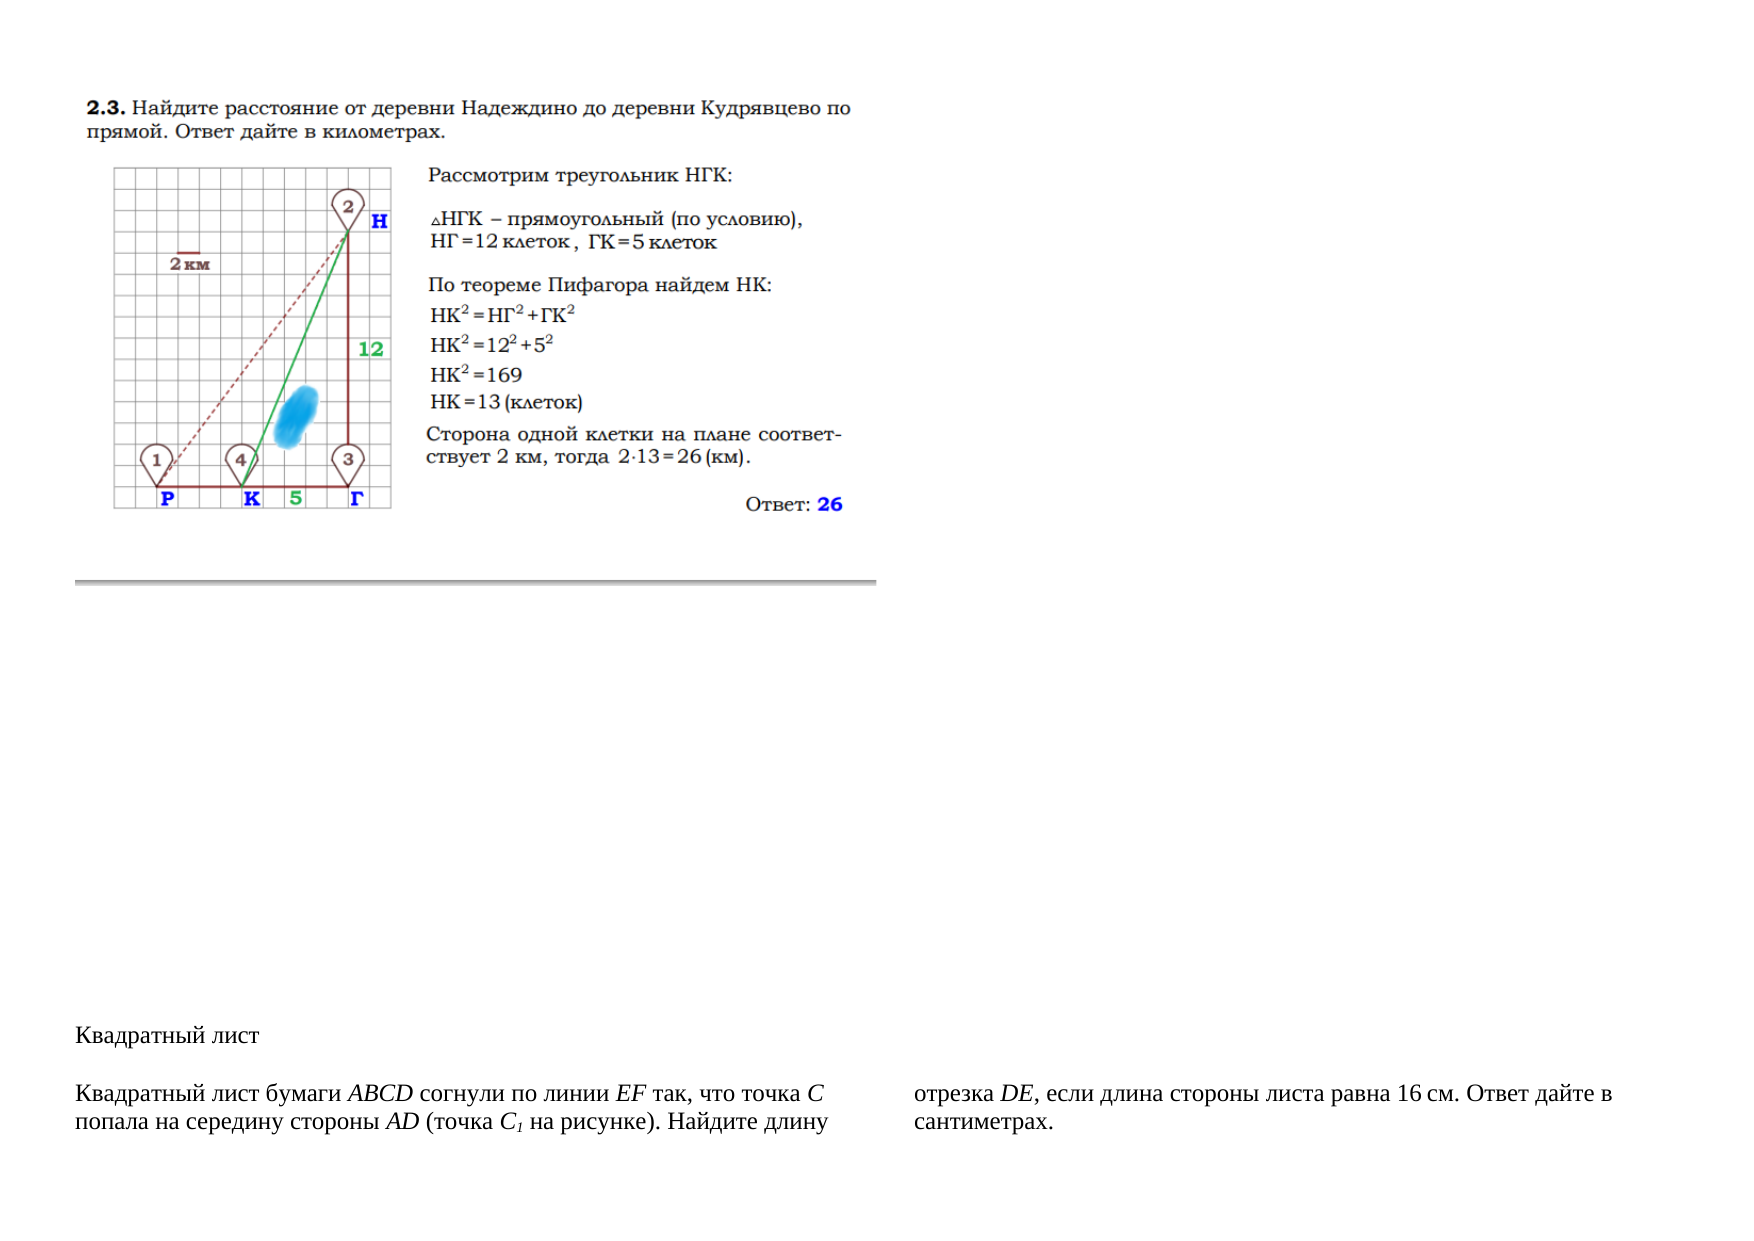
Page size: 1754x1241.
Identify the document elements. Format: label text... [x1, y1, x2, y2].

text Квадратный лист бумаги ABCD согнули по линии EF так, что точка C попала на середину стороны AD (точка С1 на рисунке). Найдите длину отрезка DE, если длина стороны листа равна 16 см. Ответ дайте в сантиметрах. [914, 1078, 1679, 1135]
text Квадратный лист [75, 1020, 1679, 1048]
picture [75, 75, 877, 586]
text Квадратный лист бумаги ABCD согнули по линии EF так, что точка C попала на середину стороны AD (точка С1 на рисунке). Найдите длину отрезка DE, если длина стороны листа равна 16 см. Ответ дайте в сантиметрах. [75, 1078, 840, 1135]
